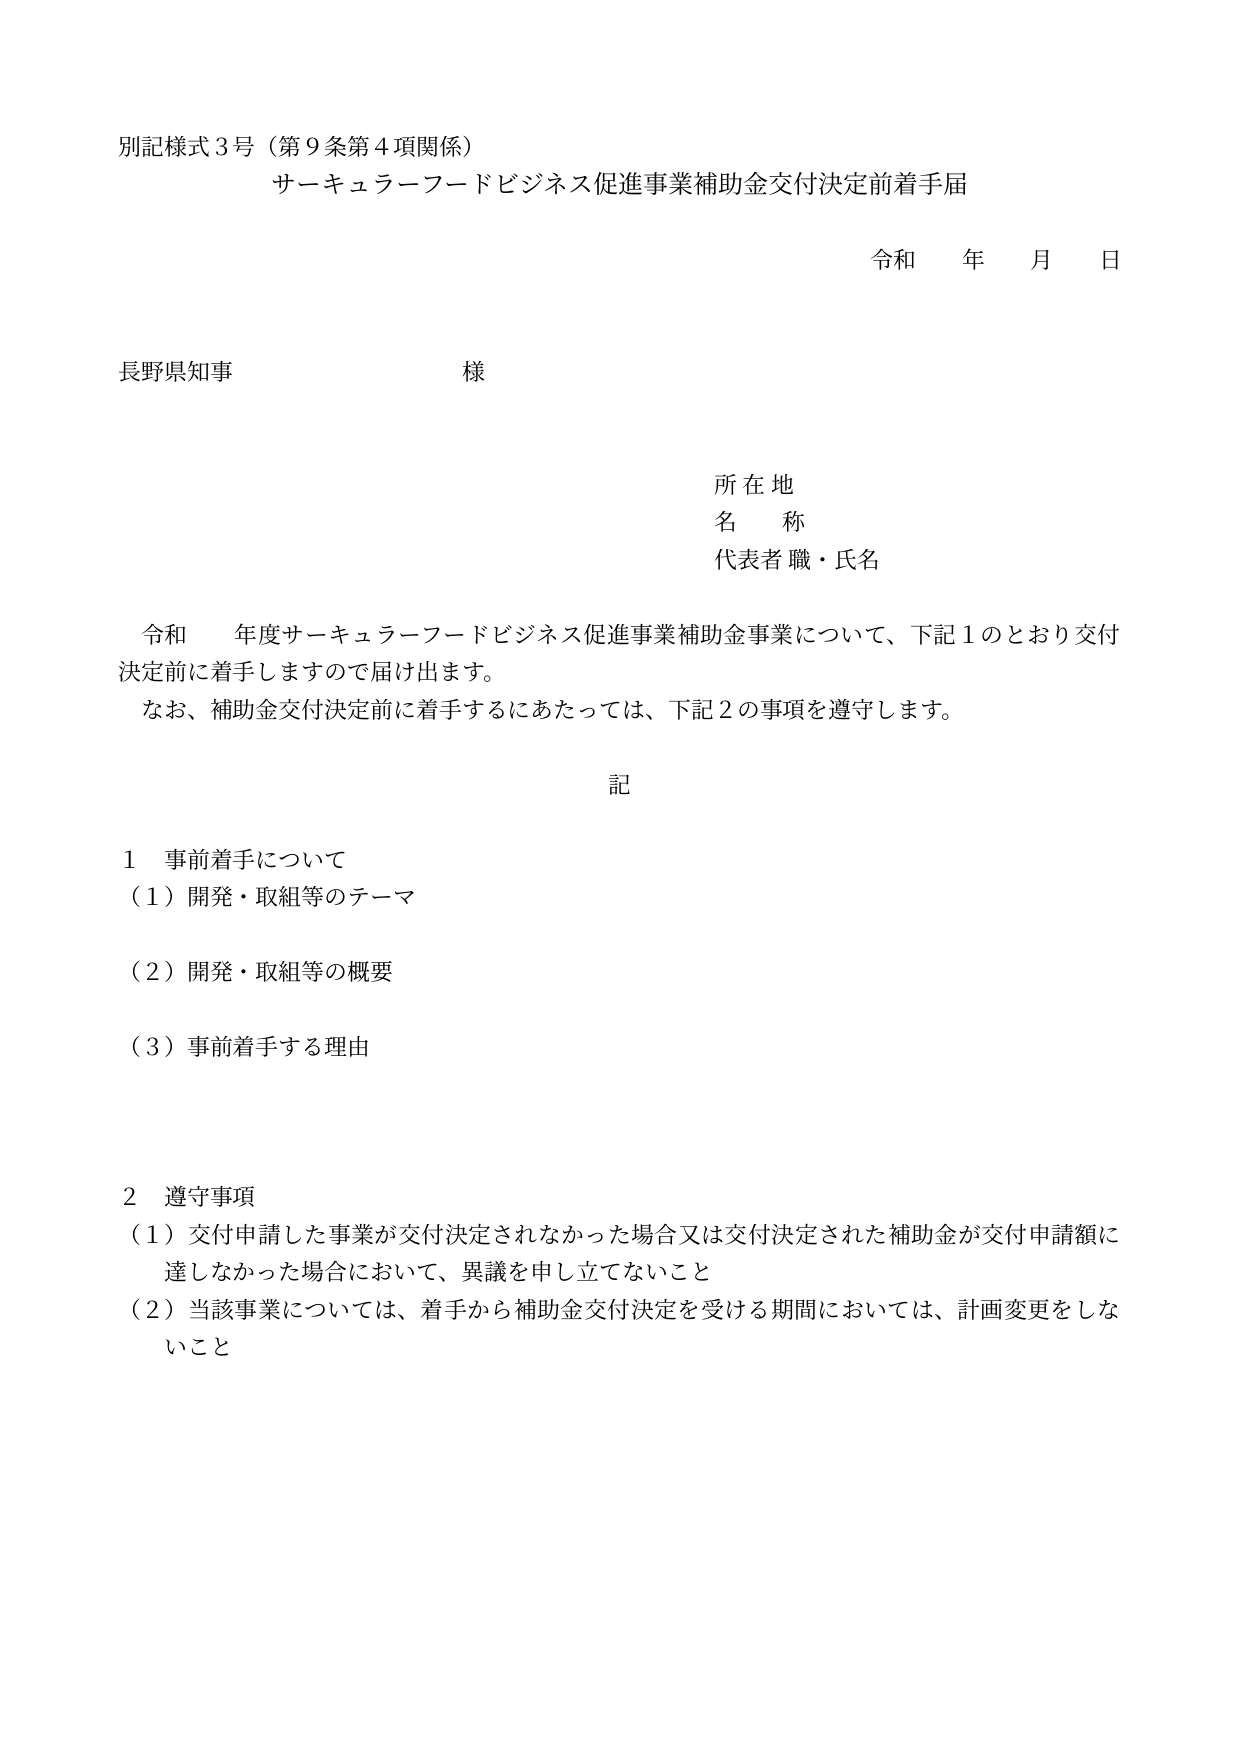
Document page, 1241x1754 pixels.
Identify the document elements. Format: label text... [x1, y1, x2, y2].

text （２）当該事業については、着手から補助金交付決定を受ける期間においては、計画変更をしないこと [118, 1289, 1122, 1364]
text 所 在 地 [118, 464, 1122, 502]
text 令和 年度サーキュラーフードビジネス促進事業補助金事業について、下記１のとおり交付決定前に着手しますので届け出ます。 [118, 614, 1122, 689]
text 代表者 職・氏名 [118, 539, 1122, 577]
text （３）事前着手する理由 [118, 1027, 1122, 1064]
text （１）開発・取組等のテーマ [118, 877, 1122, 914]
text サーキュラーフードビジネス促進事業補助金交付決定前着手届 [118, 164, 1122, 202]
text 令和 年 月 日 [118, 239, 1122, 277]
text 名 称 [118, 502, 1122, 539]
text （２）開発・取組等の概要 [118, 952, 1122, 989]
text なお、補助金交付決定前に着手するにあたっては、下記２の事項を遵守します。 [118, 689, 1122, 727]
text 長野県知事 様 [118, 352, 1122, 389]
text 記 [118, 764, 1122, 802]
text ２ 遵守事項 [118, 1177, 1122, 1214]
text 別記様式３号（第９条第４項関係） [118, 127, 1122, 164]
text １ 事前着手について [118, 839, 1122, 877]
text （１）交付申請した事業が交付決定されなかった場合又は交付決定された補助金が交付申請額に達しなかった場合において、異議を申し立てないこと [118, 1214, 1122, 1289]
